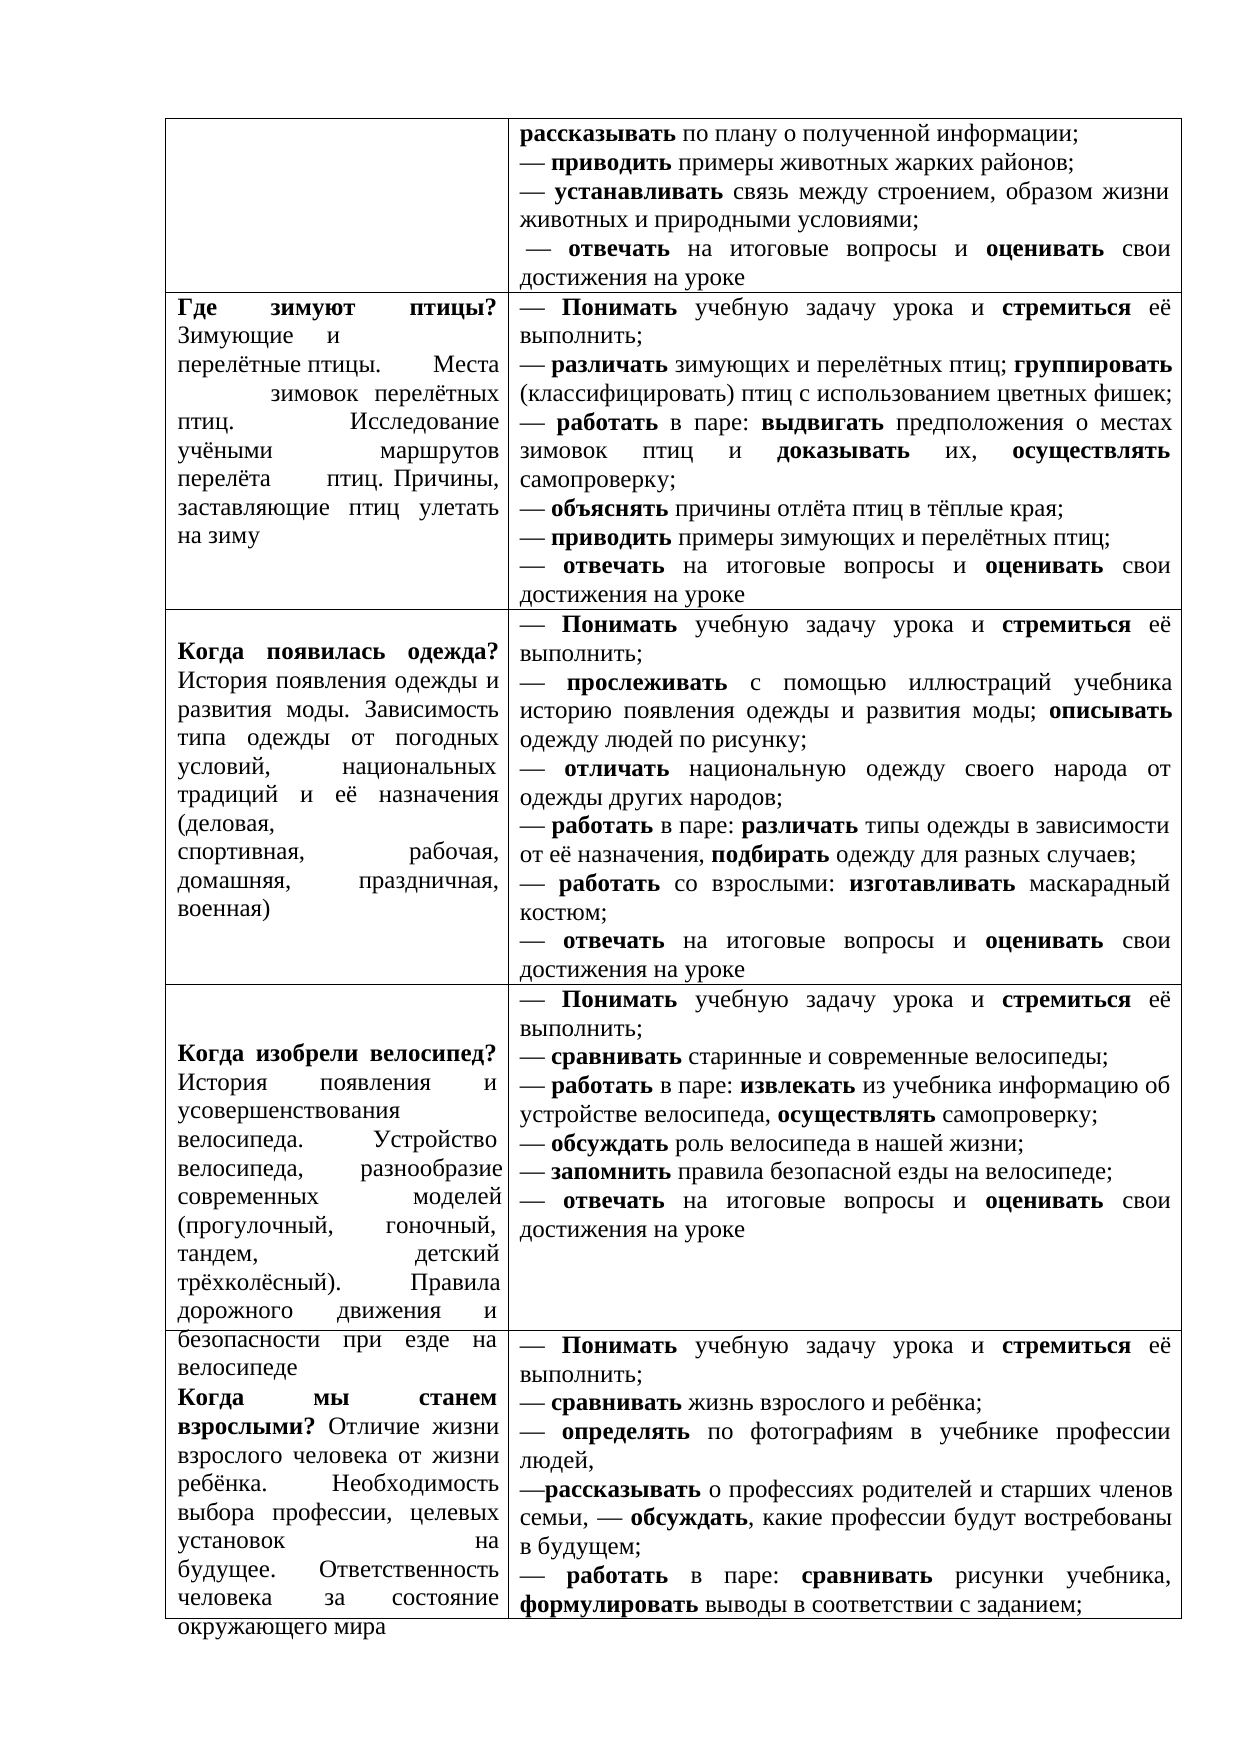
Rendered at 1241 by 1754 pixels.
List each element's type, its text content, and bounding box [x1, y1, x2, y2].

text Когда мы станем взрослыми? Отличие жизни взрослого человека от жизни ребёнка. Необходимость выбора профессии, целевых установок на будущее. Ответственность человека за состояние окружающего мира [177, 1383, 499, 1640]
text — Понимать учебную задачу урока и стремиться её выполнить; [519, 292, 1177, 349]
text — приводить примеры зимующих и перелётных птиц; [519, 522, 1173, 551]
text —рассказывать о профессиях родителей и старших членов семьи, — обсуждать, какие профессии будут востребованы в будущем; [519, 1474, 1172, 1560]
text — объяснять причины отлёта птиц в тёплые края; [519, 493, 1173, 522]
text — отвечать на итоговые вопросы и оценивать свои достижения на уроке [519, 1185, 1177, 1243]
text — работать в паре: извлекать из учебника информацию об устройстве велосипеда, осуществлять самопроверку; [519, 1070, 1176, 1128]
text Когда изобрели велосипед? История появления и усовершенствования велосипеда. Устройство велосипеда, разнообразие современных моделей (прогулочный, гоночный, тандем, детский трёхколёсный). Правила дорожного движения и безопасности при езде на велосипеде [177, 1039, 503, 1381]
text — Понимать учебную задачу урока и стремиться её выполнить; [519, 609, 1177, 667]
text — сравнивать старинные и современные велосипеды; [519, 1041, 1173, 1070]
text — запомнить правила безопасной езды на велосипеде; [519, 1156, 1173, 1185]
text — различать зимующих и перелётных птиц; группировать (классифицировать) птиц с использованием цветных фишек; — работать в паре: выдвигать предположения о местах зимовок птиц и доказывать их, осуществлять самопроверку; [519, 349, 1172, 493]
text Где зимуют птицы? Зимующие и перелётные птицы. Места зимовок перелётных птиц. Исследование учёными маршрутов перелёта птиц. Причины, заставляющие птиц улетать на зиму [177, 292, 499, 549]
text — работать в паре: сравнивать рисунки учебника, формулировать выводы в соответствии с заданием; [519, 1560, 1176, 1617]
text — отличать национальную одежду своего народа от одежды других народов; [519, 753, 1176, 810]
text Когда появилась одежда? История появления одежды и развития моды. Зависимость типа одежды от погодных условий, национальных традиций и её назначения (деловая, спортивная, рабочая, домашняя, праздничная, военная) [177, 637, 499, 922]
text — сравнивать жизнь взрослого и ребёнка; [519, 1387, 1173, 1416]
text рассказывать по плану о полученной информации; — приводить примеры животных жарких районов; [519, 118, 1084, 176]
text — устанавливать связь между строением, образом жизни животных и природными условиями; [519, 176, 1176, 233]
text — работать в паре: различать типы одежды в зависимости от её назначения, подбирать одежду для разных случаев; [519, 810, 1176, 868]
text — отвечать на итоговые вопросы и оценивать свои достижения на уроке [519, 551, 1177, 608]
text — прослеживать с помощью иллюстраций учебника историю появления одежды и развития моды; описывать одежду людей по рисунку; [519, 667, 1173, 753]
text — обсуждать роль велосипеда в нашей жизни; [519, 1128, 1173, 1156]
text — Понимать учебную задачу урока и стремиться её выполнить; [519, 984, 1177, 1041]
text — отвечать на итоговые вопросы и оценивать свои достижения на уроке [519, 925, 1177, 983]
text — работать со взрослыми: изготавливать маскарадный костюм; [519, 868, 1176, 925]
text — отвечать на итоговые вопросы и оценивать свои достижения на уроке [519, 233, 1177, 291]
text — определять по фотографиям в учебнике профессии людей, [519, 1416, 1176, 1474]
text — Понимать учебную задачу урока и стремиться её выполнить; [519, 1330, 1177, 1387]
